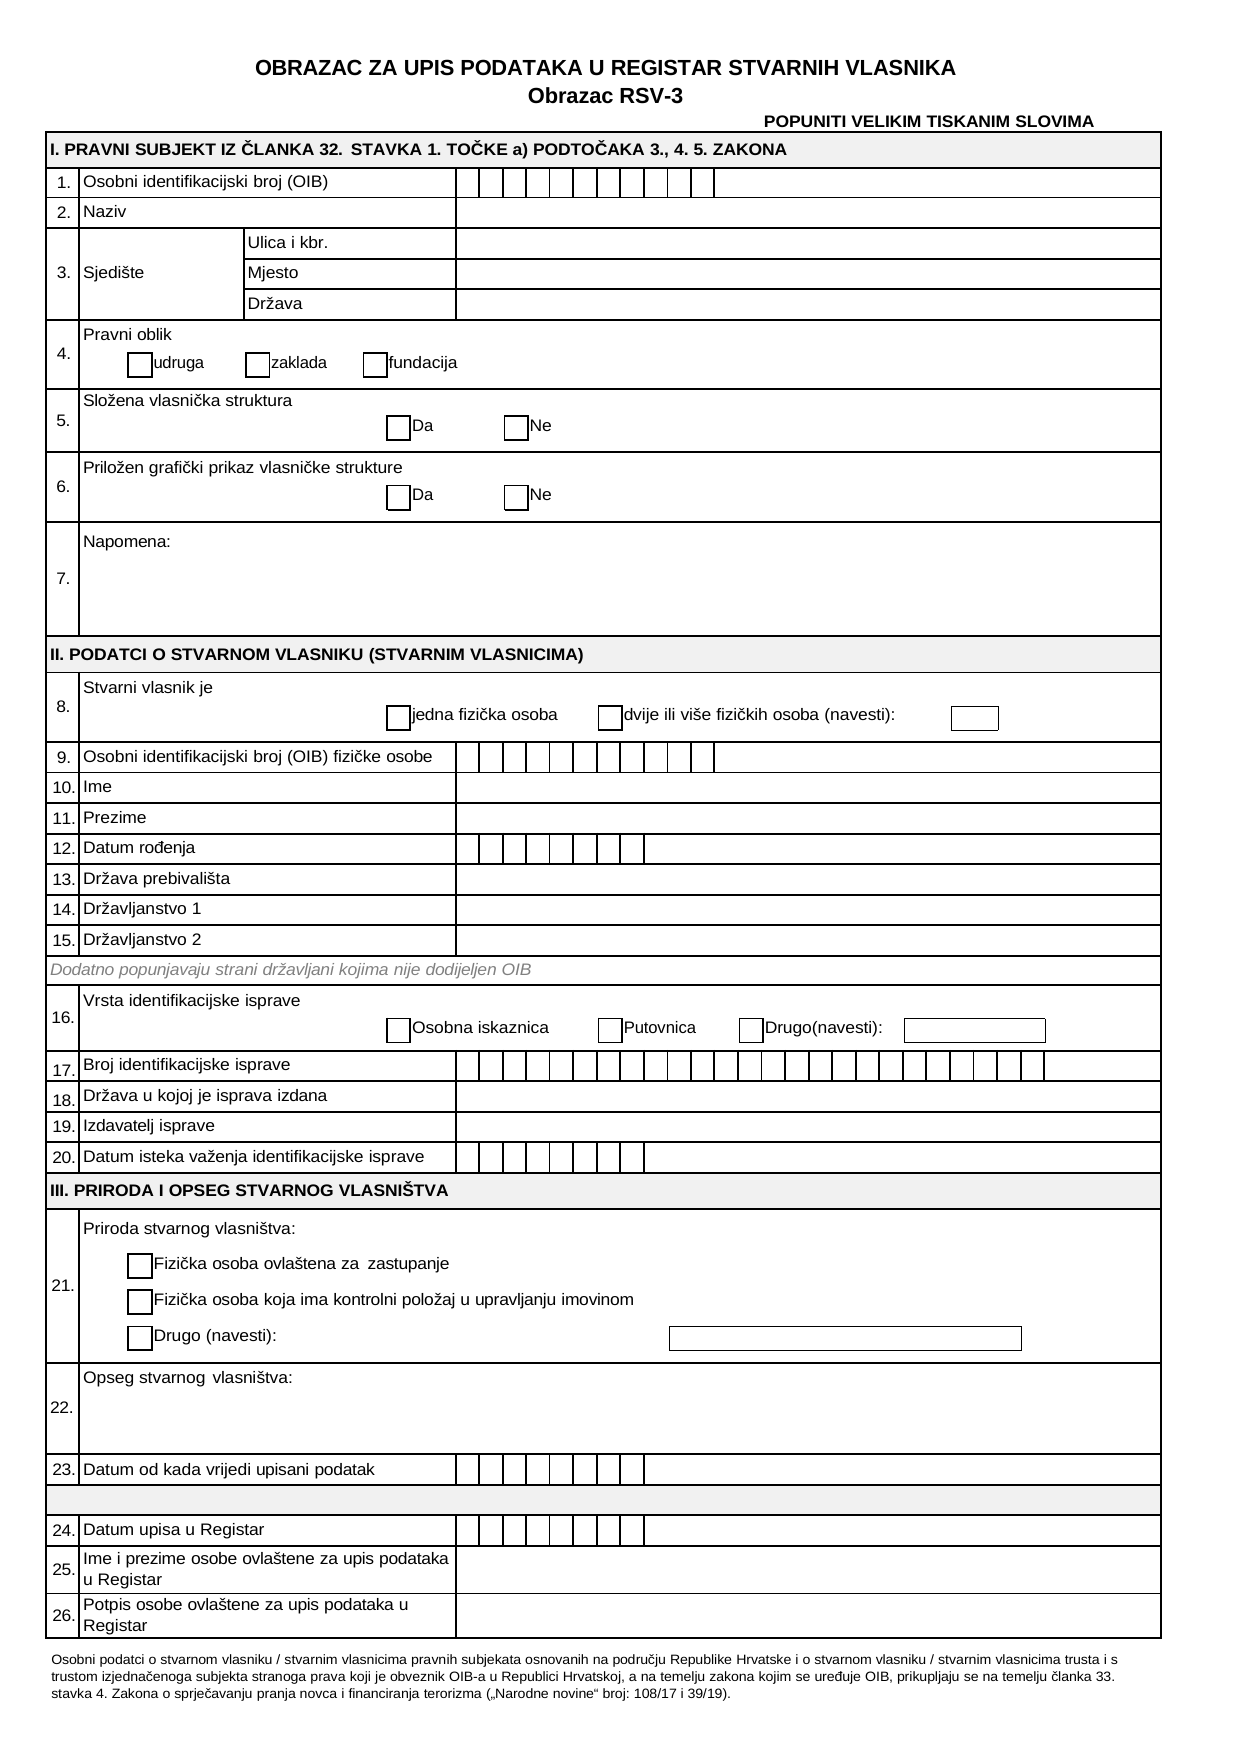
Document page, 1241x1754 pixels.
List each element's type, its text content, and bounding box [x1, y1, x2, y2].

table_cell 12. [47, 835, 78, 863]
table_cell [598, 1516, 619, 1545]
table_cell [715, 743, 1160, 772]
table_cell Stvarni vlasnik je jedna fizička osoba dvije ili više fizičkih osoba (navesti): [80, 673, 1160, 741]
table_cell [504, 1052, 525, 1080]
table_cell 10. [47, 773, 78, 802]
table_cell 16. [47, 986, 78, 1050]
table_cell [480, 1455, 502, 1484]
table_cell [457, 198, 1160, 227]
table_cell [550, 743, 572, 772]
table_cell [598, 1143, 619, 1172]
table_cell [527, 169, 549, 197]
table_cell [574, 1052, 596, 1080]
table_cell [574, 743, 596, 772]
table_cell [480, 1516, 502, 1545]
table_cell Potpis osobe ovlaštene za upis podataka u Registar [80, 1594, 455, 1637]
table_cell [621, 1052, 643, 1080]
table_cell Mjesto [245, 260, 455, 288]
table_cell Prezime [80, 804, 455, 833]
table_cell [1045, 1052, 1160, 1080]
table_cell Ulica i kbr. [245, 229, 455, 258]
table_cell 20. [47, 1143, 78, 1172]
table_cell [457, 169, 478, 197]
table_cell Složena vlasnička struktura Da Ne [80, 390, 1160, 451]
table_cell [504, 1455, 525, 1484]
table_cell 19. [47, 1113, 78, 1141]
table_cell Sjedište [80, 229, 243, 319]
table_cell 5. [47, 390, 78, 451]
table_cell Pravni oblik udruga zaklada fundacija [80, 321, 1160, 388]
table_cell Država prebivališta [80, 865, 455, 894]
table_cell [833, 1052, 855, 1080]
table_cell Državljanstvo 2 [80, 926, 455, 955]
table_cell 11. [47, 804, 78, 833]
table_cell [574, 835, 596, 863]
table_cell [527, 1052, 549, 1080]
table_cell 24. [47, 1516, 78, 1545]
table_cell [715, 169, 1160, 197]
table_cell [621, 169, 643, 197]
table_cell [739, 1052, 761, 1080]
table_cell [480, 1143, 502, 1172]
text POPUNITI VELIKIM TISKANIM SLOVIMA [764, 112, 1173, 131]
table_cell [715, 1052, 737, 1080]
table_cell [504, 835, 525, 863]
table_cell [786, 1052, 808, 1080]
table_cell [974, 1052, 996, 1080]
table_cell [457, 1455, 478, 1484]
table_cell Ime [80, 773, 455, 802]
table_cell Priložen grafički prikaz vlasničke strukture Da Ne [80, 453, 1160, 521]
table_cell 3. [47, 229, 78, 319]
table_cell [645, 1516, 1160, 1545]
table_cell Naziv [80, 198, 455, 227]
table_cell [457, 1594, 1160, 1637]
table_cell [457, 773, 1160, 802]
table_cell [645, 743, 667, 772]
table_cell [457, 926, 1160, 955]
table_cell [457, 896, 1160, 924]
table_cell 6. [47, 453, 78, 521]
table_cell [457, 835, 478, 863]
table_cell [574, 1143, 596, 1172]
table_cell Datum isteka važenja identifikacijske isprave [80, 1143, 455, 1172]
table_cell [621, 743, 643, 772]
table_cell [598, 1455, 619, 1484]
table_cell [621, 835, 643, 863]
table_cell [550, 1052, 572, 1080]
table_cell [527, 1143, 549, 1172]
table_cell [480, 1052, 502, 1080]
table_cell [645, 835, 1160, 863]
table_cell 8. [47, 673, 78, 741]
table_cell [457, 1052, 478, 1080]
table_cell III. PRIRODA I OPSEG STVARNOG VLASNIŠTVA [47, 1174, 1160, 1208]
table_cell II. PODATCI O STVARNOM VLASNIKU (STVARNIM VLASNICIMA) [47, 637, 1160, 672]
table_cell 13. [47, 865, 78, 894]
table_cell 14. [47, 896, 78, 924]
table_cell 18. [47, 1082, 78, 1111]
table_cell [457, 229, 1160, 258]
table_cell [574, 1455, 596, 1484]
table_cell Država u kojoj je isprava izdana [80, 1082, 455, 1111]
table_cell [645, 169, 667, 197]
table_cell 25. [47, 1547, 78, 1592]
table_cell [457, 1082, 1160, 1111]
table_cell [527, 835, 549, 863]
table_cell [621, 1455, 643, 1484]
table_cell [550, 169, 572, 197]
table_cell [457, 1113, 1160, 1141]
table_cell Ime i prezime osobe ovlaštene za upis podataka u Registar [80, 1547, 455, 1592]
table_header I. PRAVNI SUBJEKT IZ ČLANKA 32. STAVKA 1. TOČKE a) PODTOČAKA 3., 4. 5. ZAKONA [47, 133, 1160, 167]
table_cell [457, 804, 1160, 833]
table_cell [574, 1516, 596, 1545]
table_cell [598, 169, 619, 197]
text Obrazac RSV-3 [37, 83, 1173, 109]
table_cell [1022, 1052, 1043, 1080]
table_cell [550, 1143, 572, 1172]
table_cell [927, 1052, 949, 1080]
table_cell 2. [47, 198, 78, 227]
table_cell [762, 1052, 784, 1080]
table_cell [47, 1486, 1160, 1514]
table_cell [527, 1516, 549, 1545]
table_cell 15. [47, 926, 78, 955]
table_cell [621, 1516, 643, 1545]
table_cell Priroda stvarnog vlasništva: Fizička osoba ovlaštena za zastupanje Fizička osoba koja ima kontrolni položaj u upravljanju imovinom Drugo (navesti): [80, 1210, 1160, 1362]
table_cell [480, 835, 502, 863]
table_cell [550, 1516, 572, 1545]
table_cell Osobni identifikacijski broj (OIB) fizičke osobe [80, 743, 455, 772]
table_cell Vrsta identifikacijske isprave Osobna iskaznica Putovnica Drugo(navesti): [80, 986, 1160, 1050]
table_cell [857, 1052, 878, 1080]
table_cell [457, 1547, 1160, 1592]
table_cell [527, 1455, 549, 1484]
table_cell [598, 835, 619, 863]
table_cell Osobni identifikacijski broj (OIB) [80, 169, 455, 197]
table_cell [692, 743, 713, 772]
table_cell [457, 743, 478, 772]
table_cell [645, 1143, 1160, 1172]
table_cell [457, 865, 1160, 894]
table_cell [504, 743, 525, 772]
table_cell [598, 1052, 619, 1080]
table_cell Država [245, 290, 455, 319]
table_cell [457, 290, 1160, 319]
table_cell Napomena: [80, 523, 1160, 635]
table_cell Datum od kada vrijedi upisani podatak [80, 1455, 455, 1484]
table_cell [668, 169, 690, 197]
table_cell [668, 1052, 690, 1080]
table_cell [668, 743, 690, 772]
table_cell [904, 1052, 925, 1080]
table_cell [504, 1516, 525, 1545]
table_cell [810, 1052, 831, 1080]
table_cell [457, 1516, 478, 1545]
table_cell [692, 169, 713, 197]
table_cell [692, 1052, 713, 1080]
table_cell [951, 1052, 973, 1080]
table_cell 9. [47, 743, 78, 772]
table_cell [880, 1052, 902, 1080]
table_cell 4. [47, 321, 78, 388]
subtitle OBRAZAC ZA UPIS PODATAKA U REGISTAR STVARNIH VLASNIKA [37, 54, 1173, 79]
table_cell Državljanstvo 1 [80, 896, 455, 924]
text Osobni podatci o stvarnom vlasniku / stvarnim vlasnicima pravnih subjekata osnovanih na području Republike Hrvatske i o stvarnom vlasniku / stvarnim vlasnicima trusta i s trustom izjednačenoga subjekta stranoga prava koji je obveznik OIB-a u Republici Hrvatskoj, a na temelju zakona kojim se uređuje OIB, prikupljaju se na temelju članka 33. stavka 4. Zakona o sprječavanju pranja novca i financiranja terorizma („Narodne novine“ broj: 108/17 i 39/19). [51, 1652, 1121, 1702]
table_cell Datum rođenja [80, 835, 455, 863]
table_cell [504, 1143, 525, 1172]
table_cell [550, 1455, 572, 1484]
table_cell [504, 169, 525, 197]
table_cell [574, 169, 596, 197]
table_cell [645, 1455, 1160, 1484]
table_cell 1. [47, 169, 78, 197]
table_cell 21. [47, 1210, 78, 1362]
table_cell [480, 743, 502, 772]
table_cell 7. [47, 523, 78, 635]
table_cell 22. [47, 1364, 78, 1453]
table_cell [457, 260, 1160, 288]
table_cell [457, 1143, 478, 1172]
table_cell Opseg stvarnog vlasništva: [80, 1364, 1160, 1453]
table_cell Dodatno popunjavaju strani državljani kojima nije dodijeljen OIB [47, 957, 1160, 984]
table_cell Broj identifikacijske isprave [80, 1052, 455, 1080]
table_cell [998, 1052, 1020, 1080]
table_cell Izdavatelj isprave [80, 1113, 455, 1141]
table_cell [550, 835, 572, 863]
table_cell 26. [47, 1594, 78, 1637]
table_cell [621, 1143, 643, 1172]
table_cell [480, 169, 502, 197]
table_cell Datum upisa u Registar [80, 1516, 455, 1545]
table_cell 23. [47, 1455, 78, 1484]
table_cell [598, 743, 619, 772]
table_cell 17. [47, 1052, 78, 1080]
table_cell [527, 743, 549, 772]
table_cell [645, 1052, 667, 1080]
